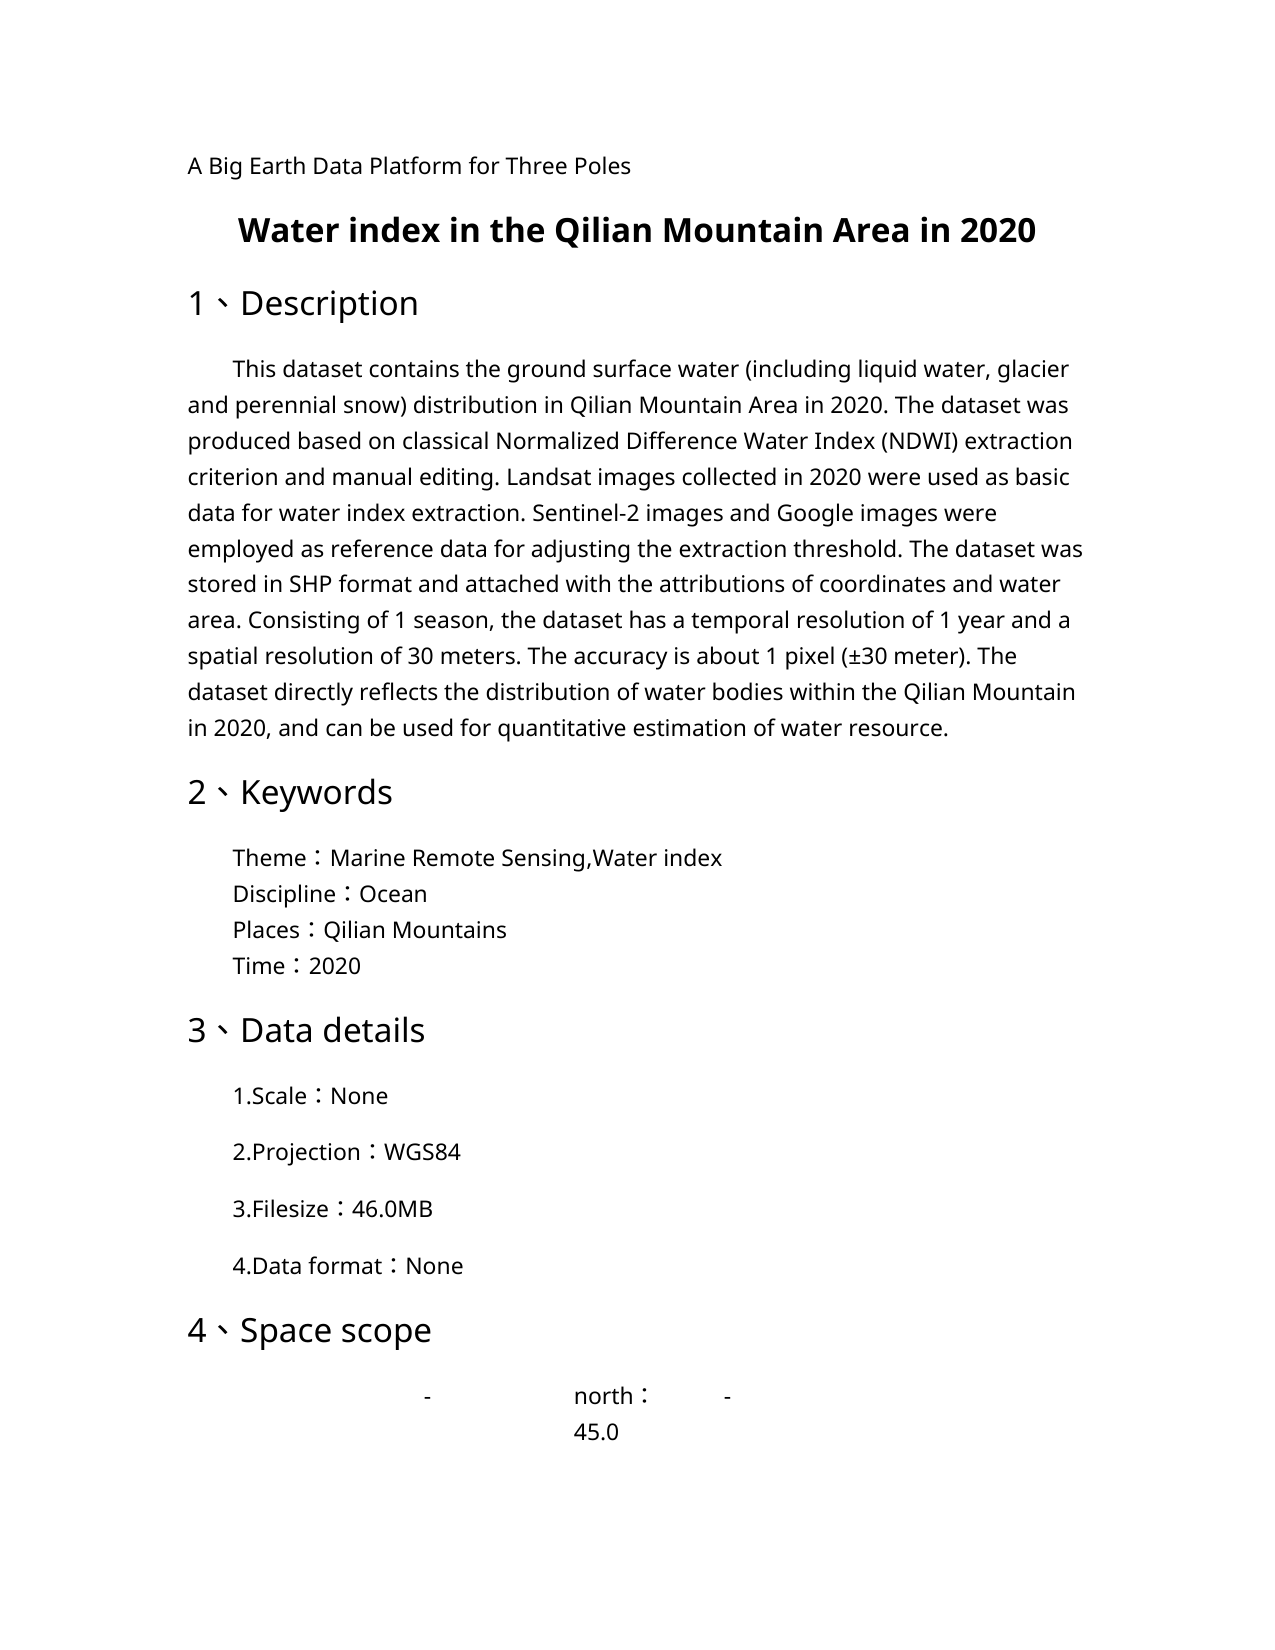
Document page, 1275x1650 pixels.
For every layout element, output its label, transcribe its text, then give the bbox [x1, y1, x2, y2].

table_header - [413, 1380, 562, 1472]
text Theme：Marine Remote Sensing,Water index Discipline：Ocean Places：Qilian Mountains Time：2020 [232, 842, 1087, 981]
text 2.Projection：WGS84 [232, 1136, 1087, 1168]
text 2、Keywords [187, 769, 1087, 814]
text 1.Scale：None [232, 1079, 1087, 1111]
table_header north：45.0 [563, 1380, 712, 1472]
text A Big Earth Data Platform for Three Poles [187, 150, 1087, 181]
text 4.Data format：None [232, 1250, 1087, 1281]
text Water index in the Qilian Mountain Area in 2020 [187, 207, 1087, 252]
text This dataset contains the ground surface water (including liquid water, glacier and perennial snow) distribution in Qilian Mountain Area in 2020. The dataset was produced based on classical Normalized Difference Water Index (NDWI) extraction criterion and manual editing. Landsat images collected in 2020 were used as basic data for water index extraction. Sentinel-2 images and Google images were employed as reference data for adjusting the extraction threshold. The dataset was stored in SHP format and attached with the attributions of coordinates and water area. Consisting of 1 season, the dataset has a temporal resolution of 1 year and a spatial resolution of 30 meters. The accuracy is about 1 pixel (±30 meter). The dataset directly reflects the distribution of water bodies within the Qilian Mountain in 2020, and can be used for quantitative estimation of water resource. [187, 353, 1087, 743]
text 1、Description [187, 280, 1087, 325]
text 4、Space scope [187, 1307, 1087, 1352]
table_header - [713, 1380, 862, 1472]
text 3、Data details [187, 1007, 1087, 1052]
text 3.Filesize：46.0MB [232, 1193, 1087, 1224]
